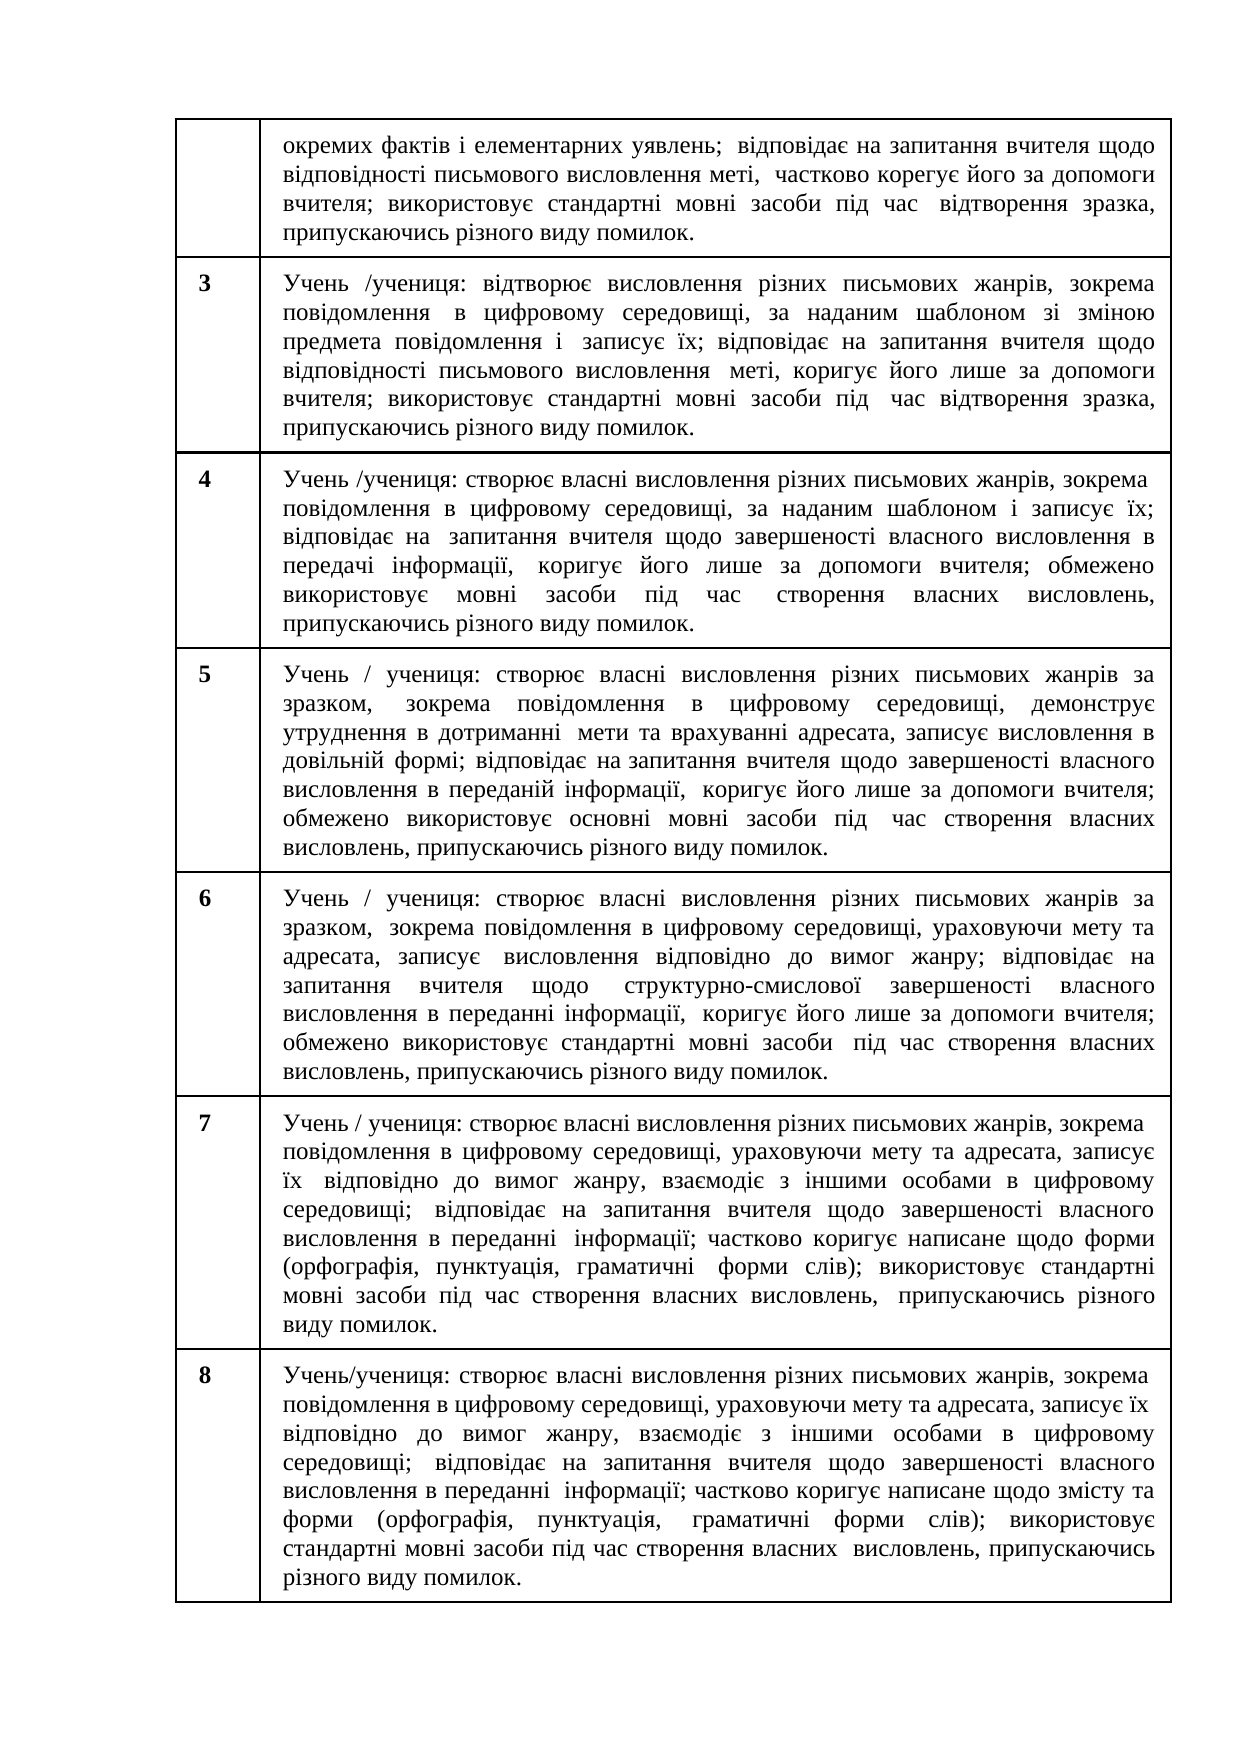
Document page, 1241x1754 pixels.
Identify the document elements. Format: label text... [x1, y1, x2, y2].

table_cell 4 [177, 454, 259, 647]
table_cell Учень /учениця: відтворює висловлення різних письмових жанрів, зокрема повідомлення в цифровому середовищі, за наданим шаблоном зі зміною предмета повідомлення і записує їх; відповідає на запитання вчителя щодо відповідності письмового висловлення меті, коригує його лише за допомоги вчителя; використовує стандартні мовні засоби під час відтворення зразка, припускаючись різного виду помилок. [261, 258, 1170, 451]
table_cell 6 [177, 873, 259, 1095]
table_cell Учень /учениця: створює власні висловлення різних письмових жанрів, зокрема повідомлення в цифровому середовищі, за наданим шаблоном і записує їх; відповідає на запитання вчителя щодо завершеності власного висловлення в передачі інформації, коригує його лише за допомоги вчителя; обмежено використовує мовні засоби під час створення власних висловлень, припускаючись різного виду помилок. [261, 454, 1170, 647]
table_cell 2 [177, 120, 259, 256]
table_cell Учень / учениця: створює власні висловлення різних письмових жанрів за зразком, зокрема повідомлення в цифровому середовищі, ураховуючи мету та адресата, записує висловлення відповідно до вимог жанру; відповідає на запитання вчителя щодо структурно-смислової завершеності власного висловлення в переданні інформації, коригує його лише за допомоги вчителя; обмежено використовує стандартні мовні засоби під час створення власних висловлень, припускаючись різного виду помилок. [261, 873, 1170, 1095]
table_cell 8 [177, 1350, 259, 1601]
table_cell 5 [177, 649, 259, 871]
table_cell 7 [177, 1097, 259, 1348]
table_cell Учень/учениця: створює власні висловлення різних письмових жанрів, зокрема повідомлення в цифровому середовищі, ураховуючи мету та адресата, записує їх відповідно до вимог жанру, взаємодіє з іншими особами в цифровому середовищі; відповідає на запитання вчителя щодо завершеності власного висловлення в переданні інформації; частково коригує написане щодо змісту та форми (орфографія, пунктуація, граматичні форми слів); використовує стандартні мовні засоби під час створення власних висловлень, припускаючись різного виду помилок. [261, 1350, 1170, 1601]
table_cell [261, 120, 1170, 256]
table_cell Учень / учениця: створює власні висловлення різних письмових жанрів за зразком, зокрема повідомлення в цифровому середовищі, демонструє утруднення в дотриманні мети та врахуванні адресата, записує висловлення в довільній формі; відповідає на запитання вчителя щодо завершеності власного висловлення в переданій інформації, коригує його лише за допомоги вчителя; обмежено використовує основні мовні засоби під час створення власних висловлень, припускаючись різного виду помилок. [261, 649, 1170, 871]
table_cell 3 [177, 258, 259, 451]
table_cell Учень / учениця: створює власні висловлення різних письмових жанрів, зокрема повідомлення в цифровому середовищі, ураховуючи мету та адресата, записує їх відповідно до вимог жанру, взаємодіє з іншими особами в цифровому середовищі; відповідає на запитання вчителя щодо завершеності власного висловлення в переданні інформації; частково коригує написане щодо форми (орфографія, пунктуація, граматичні форми слів); використовує стандартні мовні засоби під час створення власних висловлень, припускаючись різного виду помилок. [261, 1097, 1170, 1348]
